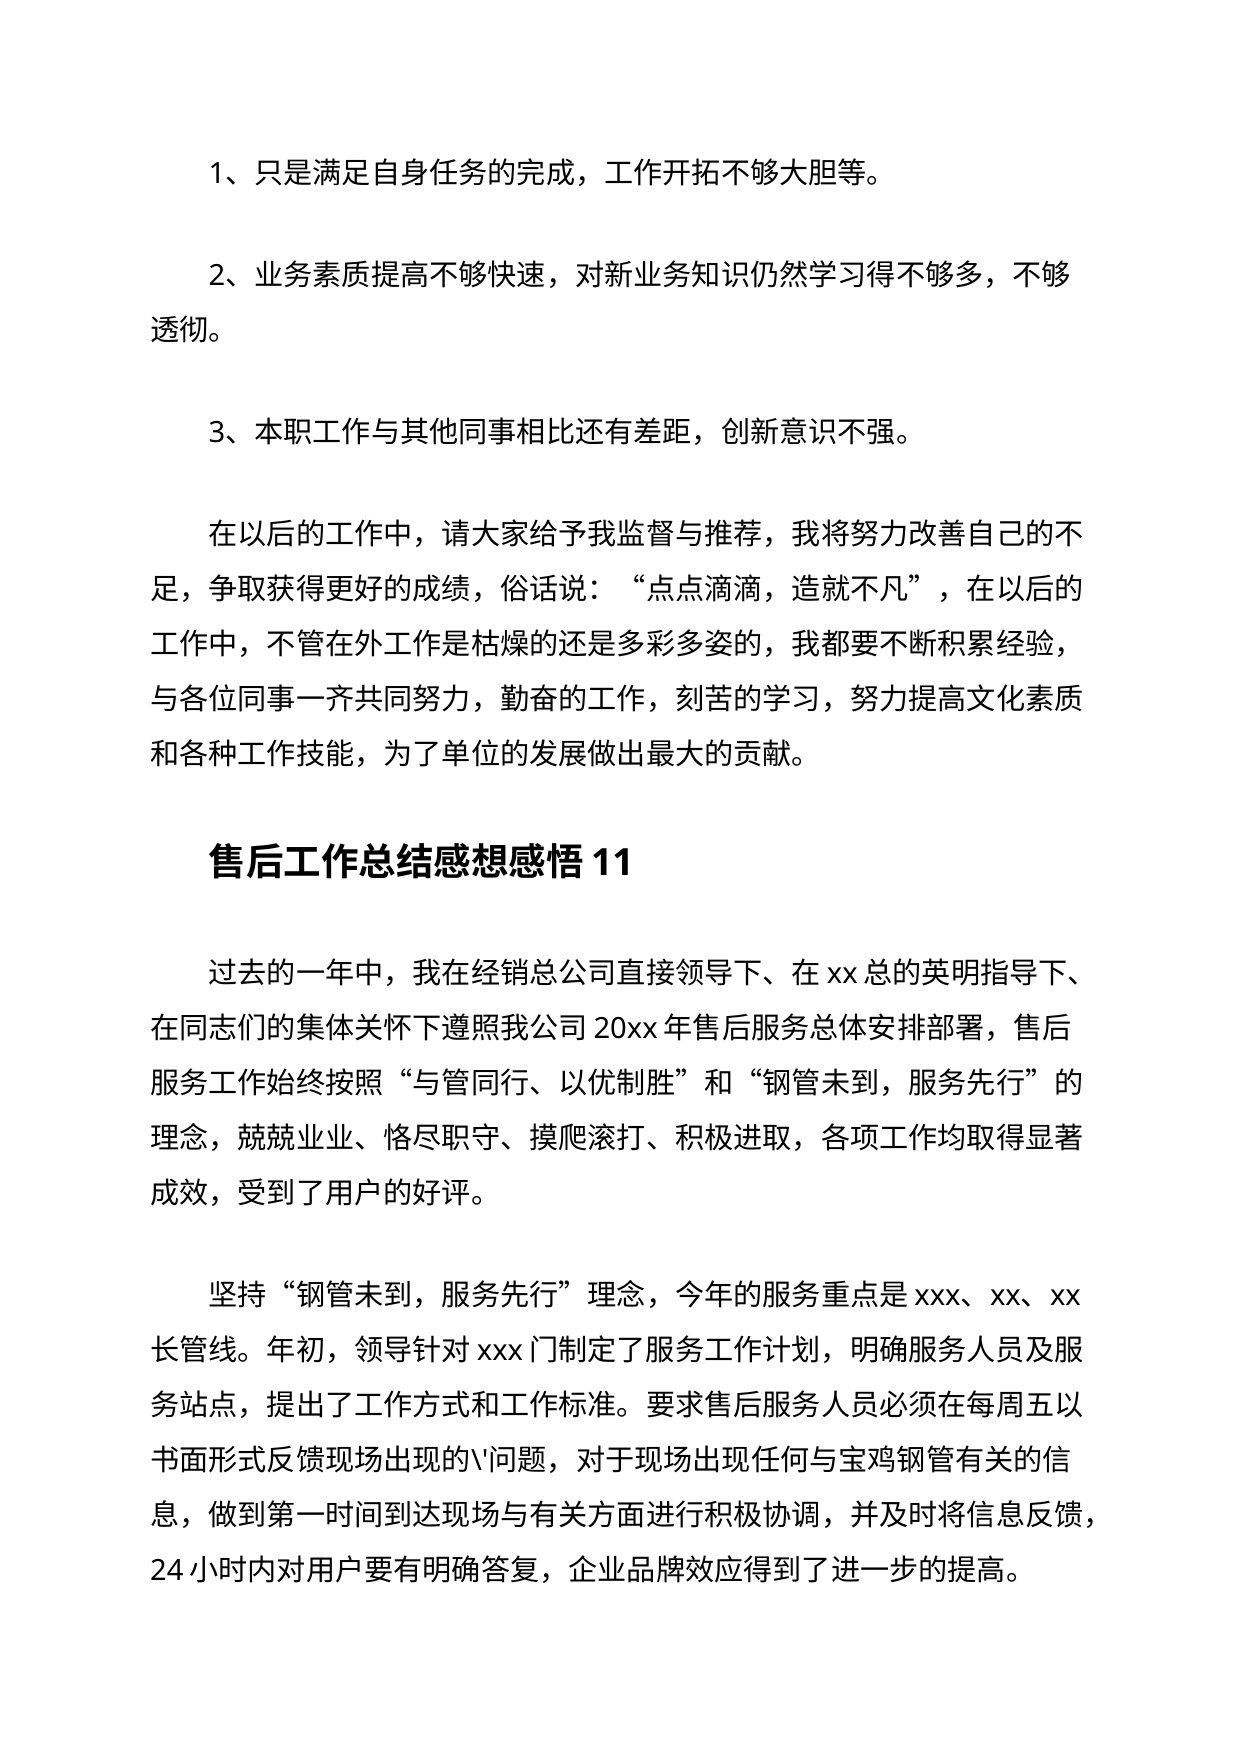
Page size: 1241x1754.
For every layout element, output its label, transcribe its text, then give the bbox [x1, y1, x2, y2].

text 1、只是满足自身任务的完成，工作开拓不够大胆等。 [150, 150, 1090, 192]
text 3、本职工作与其他同事相比还有差距，创新意识不强。 [150, 409, 1090, 451]
text 在以后的工作中，请大家给予我监督与推荐，我将努力改善自己的不足，争取获得更好的成绩，俗话说：“点点滴滴，造就不凡”，在以后的工作中，不管在外工作是枯燥的还是多彩多姿的，我都要不断积累经验，与各位同事一齐共同努力，勤奋的工作，刻苦的学习，努力提高文化素质和各种工作技能，为了单位的发展做出最大的贡献。 [150, 511, 1090, 773]
text 坚持“钢管未到，服务先行”理念，今年的服务重点是xxx、xx、xx长管线。年初，领导针对xxx门制定了服务工作计划，明确服务人员及服务站点，提出了工作方式和工作标准。要求售后服务人员必须在每周五以书面形式反馈现场出现的\'问题，对于现场出现任何与宝鸡钢管有关的信息，做到第一时间到达现场与有关方面进行积极协调，并及时将信息反馈，24小时内对用户要有明确答复，企业品牌效应得到了进一步的提高。 [150, 1271, 1090, 1588]
text 过去的一年中，我在经销总公司直接领导下、在xx总的英明指导下、在同志们的集体关怀下遵照我公司20xx年售后服务总体安排部署，售后服务工作始终按照“与管同行、以优制胜”和“钢管未到，服务先行”的理念，兢兢业业、恪尽职守、摸爬滚打、积极进取，各项工作均取得显著成效，受到了用户的好评。 [150, 950, 1090, 1212]
text 2、业务素质提高不够快速，对新业务知识仍然学习得不够多，不够透彻。 [150, 252, 1090, 349]
text 售后工作总结感想感悟11 [150, 832, 1090, 887]
